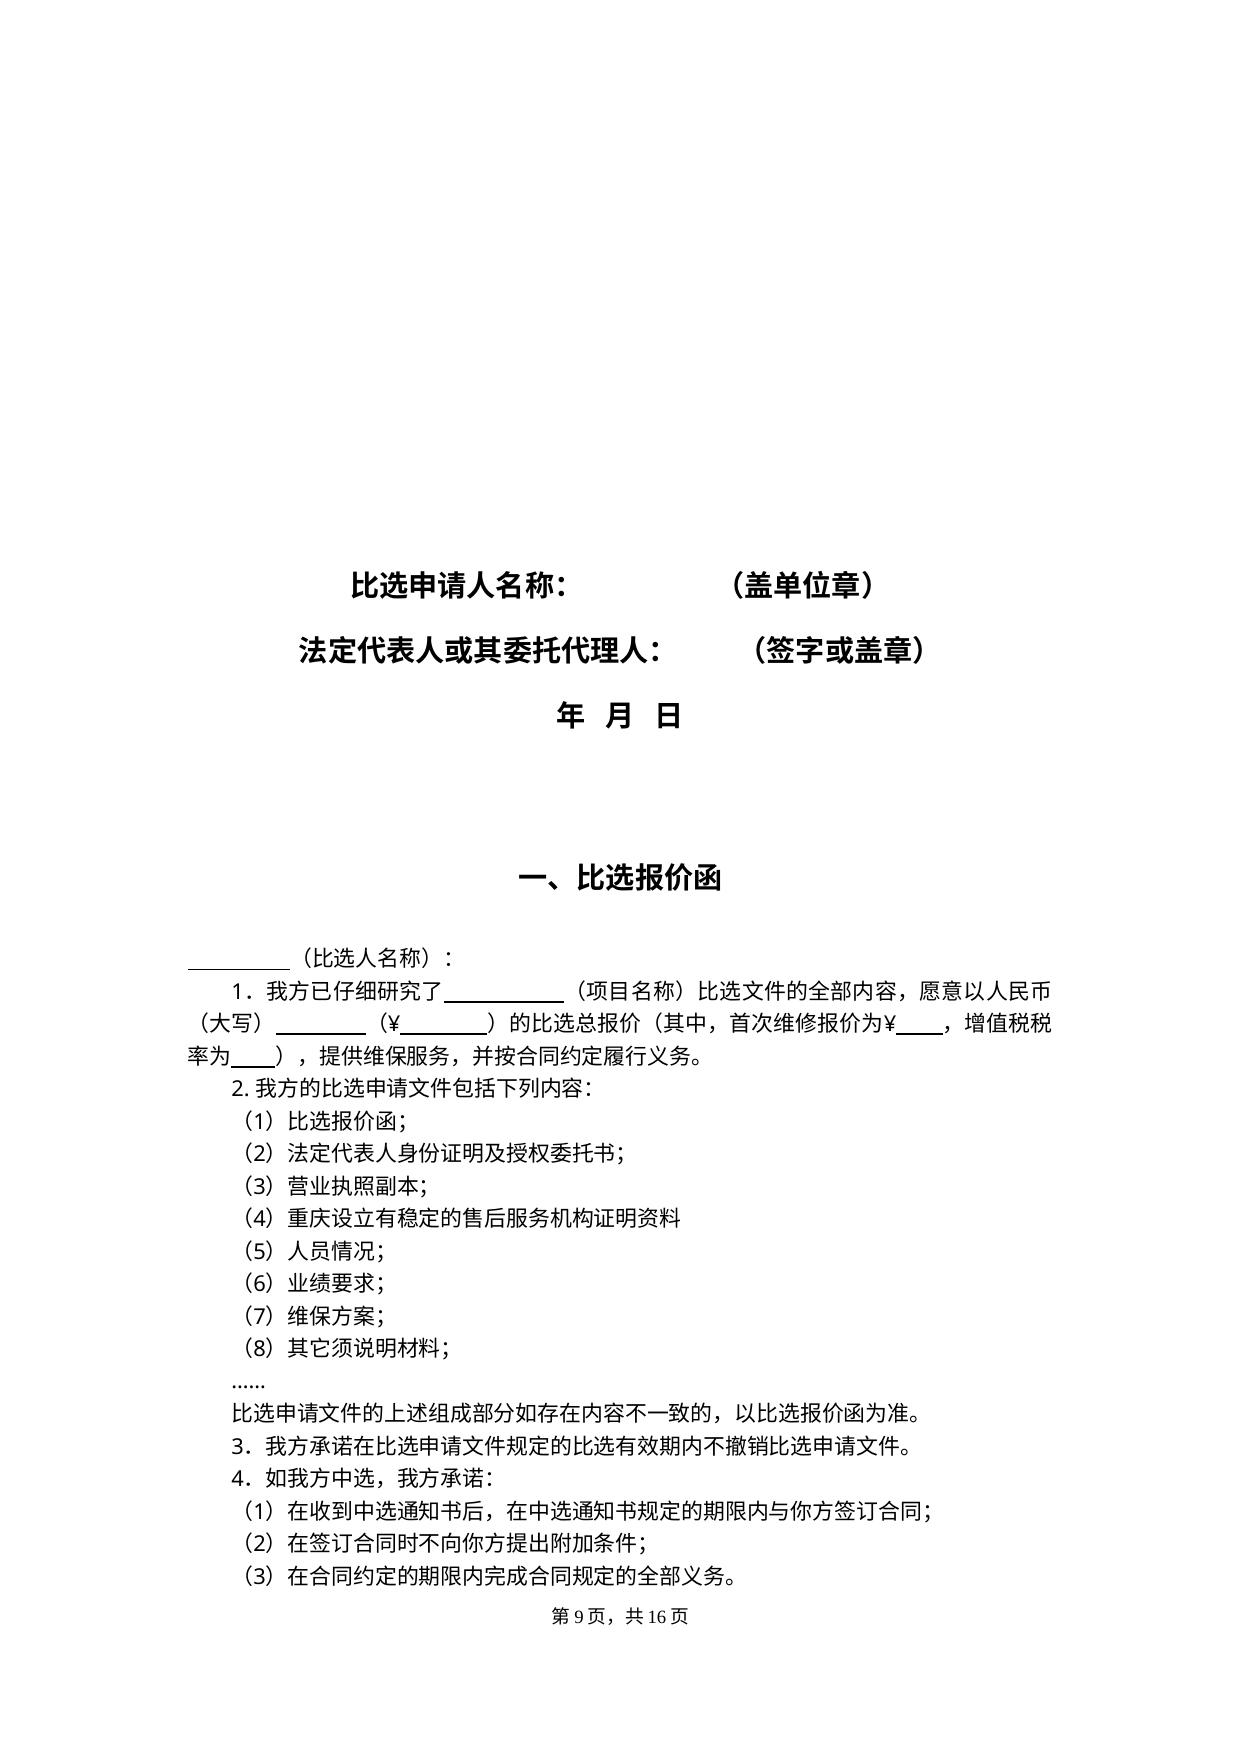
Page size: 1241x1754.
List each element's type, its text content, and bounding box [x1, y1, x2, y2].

text 3．我方承诺在比选申请文件规定的比选有效期内不撤销比选申请文件。 [187, 1428, 1053, 1461]
text 2. 我方的比选申请文件包括下列内容： [187, 1071, 1053, 1103]
text （3）在合同约定的期限内完成合同规定的全部义务。 [187, 1558, 1053, 1591]
text 1．我方已仔细研究了 （项目名称）比选文件的全部内容，愿意以人民币（大写） （¥ ）的比选总报价（其中，首次维修报价为¥ ，增值税税率为 ），提供维保服务，并按合同约定履行义务。 [187, 973, 1053, 1071]
text （2）在签订合同时不向你方提出附加条件； [187, 1526, 1053, 1558]
text 比选申请文件的上述组成部分如存在内容不一致的，以比选报价函为准。 [187, 1396, 1053, 1428]
text 4．如我方中选，我方承诺： [187, 1461, 1053, 1493]
text （6）业绩要求； [187, 1266, 1053, 1298]
text （1）在收到中选通知书后，在中选通知书规定的期限内与你方签订合同； [187, 1493, 1053, 1526]
text …… [187, 1363, 1053, 1396]
text （比选人名称）： [187, 941, 1053, 973]
text 年 月 日 [187, 681, 1053, 746]
text （1）比选报价函； [187, 1103, 1053, 1136]
text （2）法定代表人身份证明及授权委托书； [187, 1136, 1053, 1168]
text 一、比选报价函 [187, 843, 1053, 908]
text （5）人员情况； [187, 1233, 1053, 1266]
text （8）其它须说明材料； [187, 1331, 1053, 1363]
text 比选申请人名称： （盖单位章） [187, 551, 1053, 616]
text （3）营业执照副本； [187, 1168, 1053, 1201]
text 法定代表人或其委托代理人： （签字或盖章） [187, 616, 1053, 681]
text （7）维保方案； [187, 1298, 1053, 1331]
text （4）重庆设立有稳定的售后服务机构证明资料 [187, 1201, 1053, 1233]
